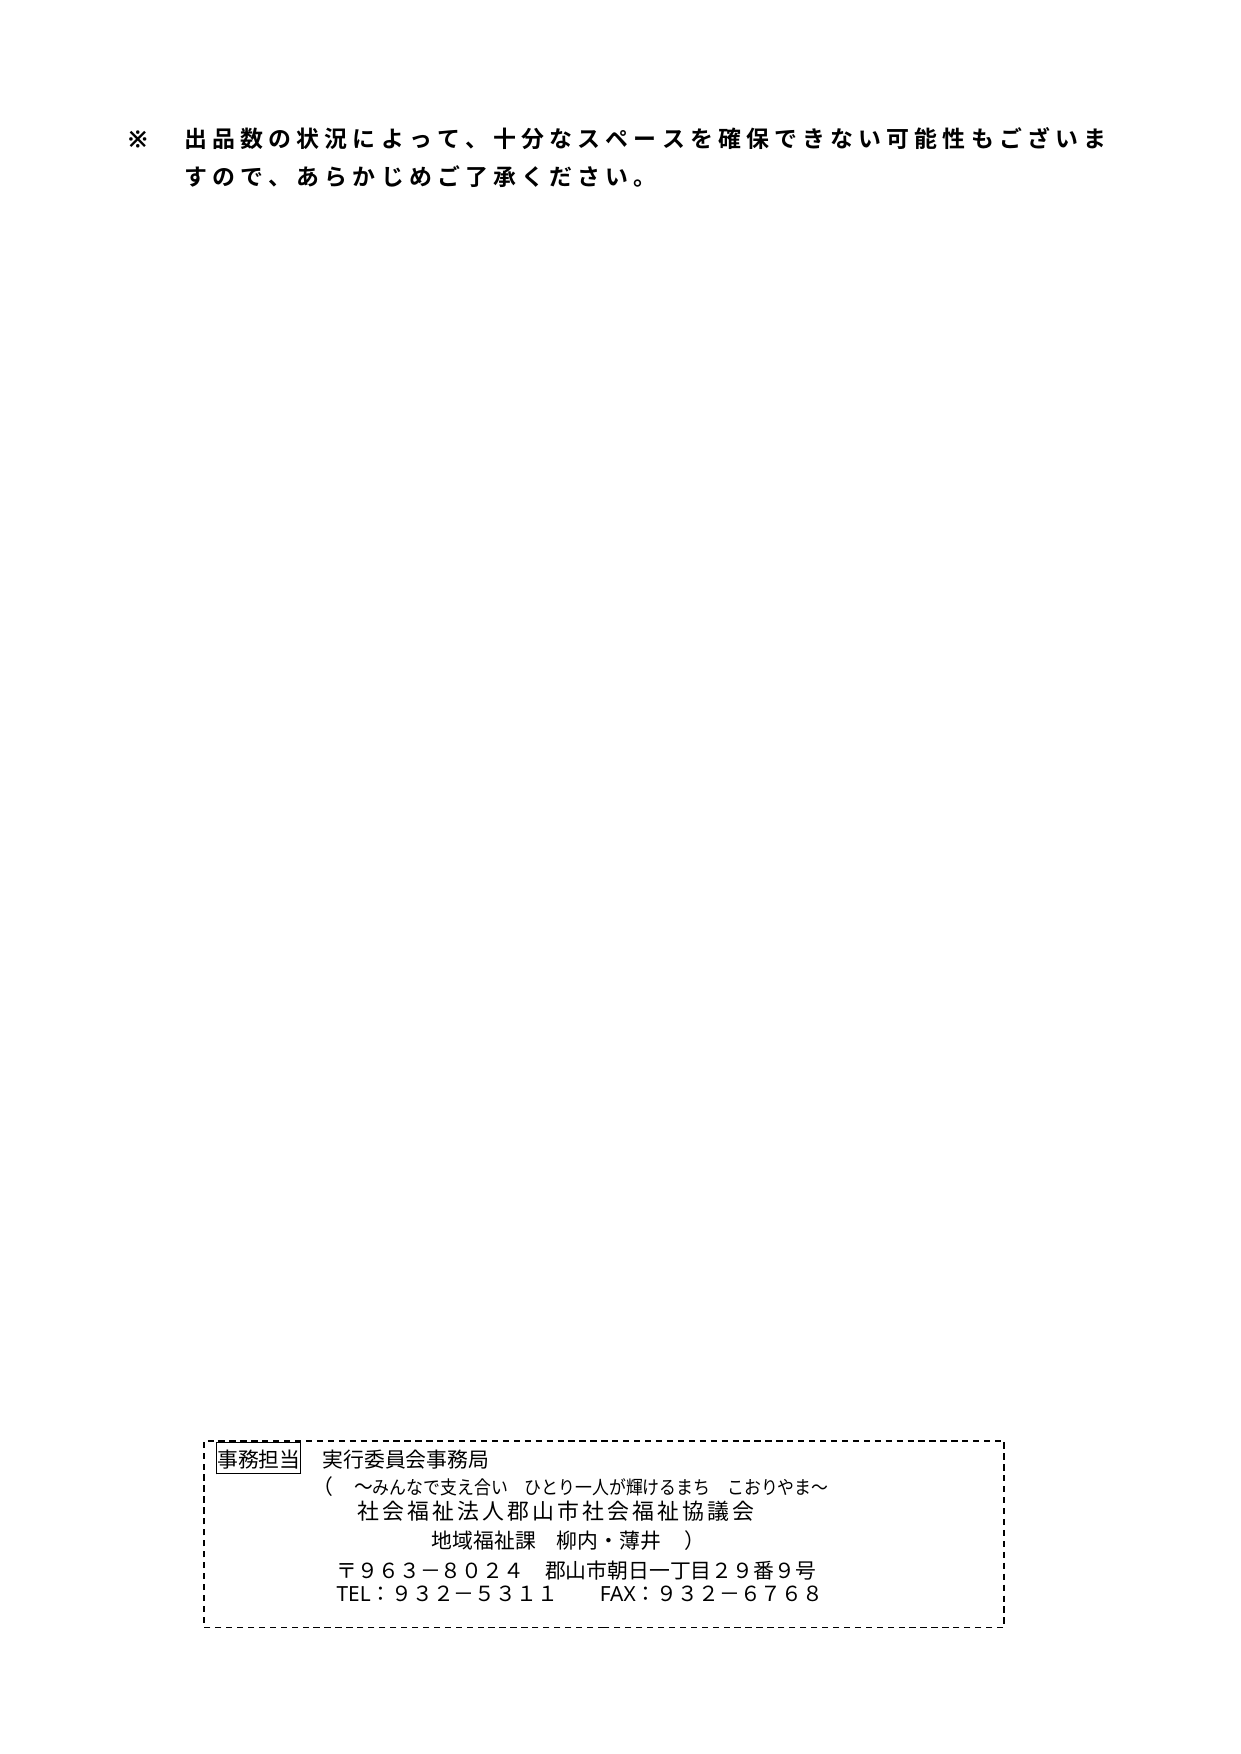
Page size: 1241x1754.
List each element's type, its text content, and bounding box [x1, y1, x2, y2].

list 出品数の状況によって、十分なスペースを確保できない可能性もございますので、あらかじめご了承ください。 [128, 119, 1112, 194]
